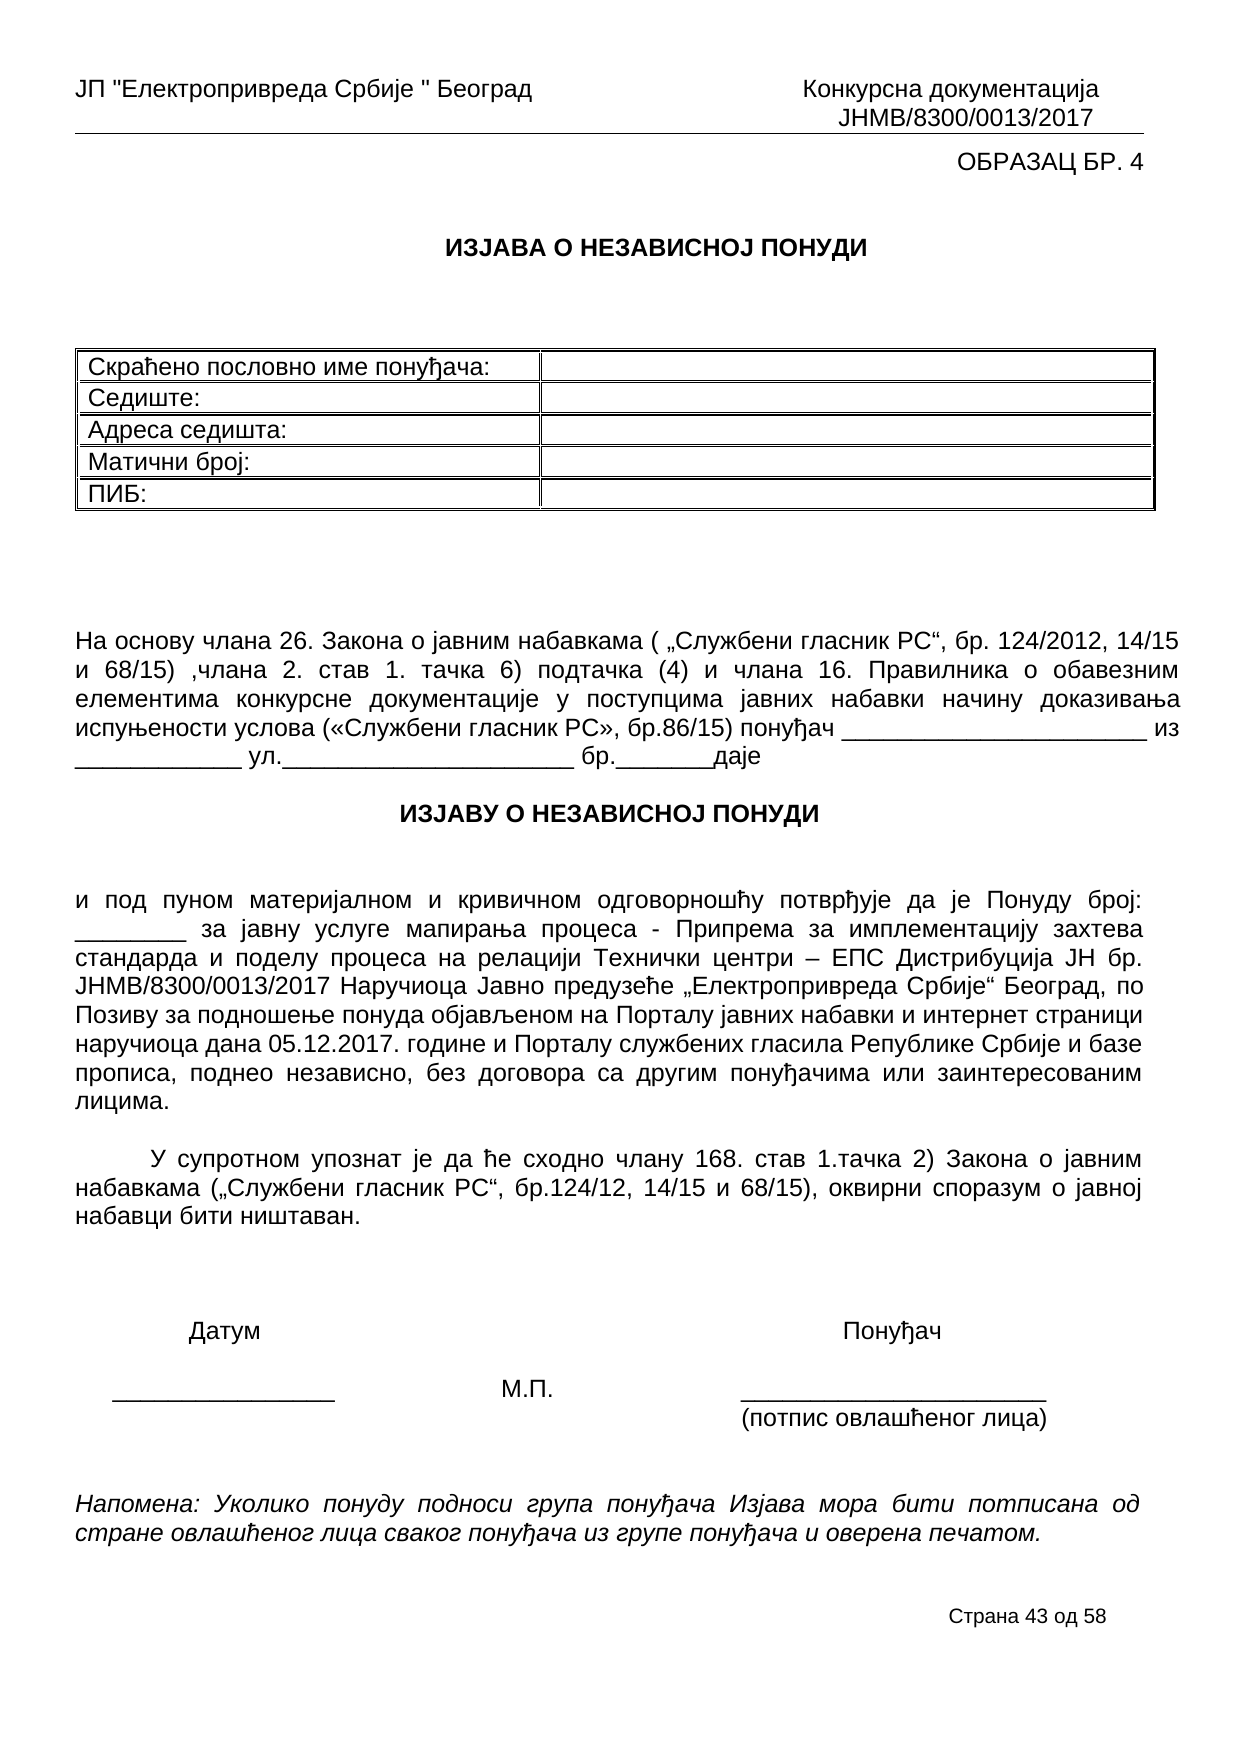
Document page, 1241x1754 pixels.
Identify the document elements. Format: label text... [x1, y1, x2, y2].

table_cell [542, 444, 1153, 476]
table_cell ПИБ: [78, 476, 540, 508]
text У супротном упознат је да ће сходно члану 168. став 1.тачка 2) Закона о јавним набавкама („Службени гласник РС“, бр.124/12, 14/15 и 68/15), оквирни споразум о јавној набавци бити ништаван. [75, 1144, 1144, 1230]
table_cell Матични број: [78, 444, 539, 476]
text ИЗЈАВУ О НЕЗАВИСНОЈ ПОНУДИ [75, 799, 1144, 828]
table_cell Адреса седишта: [78, 412, 539, 444]
text Напомена: Уколико понуду подноси група понуђача Изјава мора бити потписана од стране овлашћеног лица сваког понуђача из групе понуђача и оверена печатом. [75, 1489, 1144, 1546]
table_header Скраћено пословно име понуђача: [78, 352, 540, 380]
table_cell [542, 380, 1153, 412]
text ________________ М.П. ______________________ [112, 1374, 1144, 1403]
text ИЗЈАВА О НЕЗАВИСНОЈ ПОНУДИ [56, 233, 1181, 262]
text На основу члана 26. Закона о јавним набавкама ( „Службени гласник РС“, бр. 124/2012, 14/15 и 68/15) ,члана 2. став 1. тачка 6) подтачка (4) и члана 16. Правилника о обавезним елементима конкурсне документације у поступцима јавних набавки начину доказивања испуњености услова («Службени гласник РС», бр.86/15) понуђач ______________________ из ____________ ул._____________________ бр._______даје [75, 626, 1181, 770]
table_cell [540, 476, 1153, 508]
table_cell Седиште: [78, 380, 539, 412]
table_cell [542, 412, 1153, 444]
text ОБРАЗАЦ БР. 4 [75, 147, 1144, 176]
text Датум Понуђач [112, 1316, 1144, 1345]
text (потпис овлашћеног лица) [75, 1403, 1144, 1431]
table_header [540, 349, 1154, 380]
text и под пуном материјалном и кривичном одговорношћу потврђује да је Понуду број: ________ за јавну услуге мапирања процеса - Припрема за имплементацију захтева стандарда и поделу процеса на релацији Технички центри – ЕПС Дистрибуцијa ЈН бр. ЈНМВ/8300/0013/2017 Наручиоца Јавно предузеће „Електропривреда Србије“ Београд, по Позиву за подношење понуда објављеном на Порталу јавних набавки и интернет страници наручиоца дана 05.12.2017. године и Порталу службених гласила Републике Србије и базе прописа, поднео независно, без договора са другим понуђачима или заинтересованим лицима. [75, 885, 1144, 1115]
